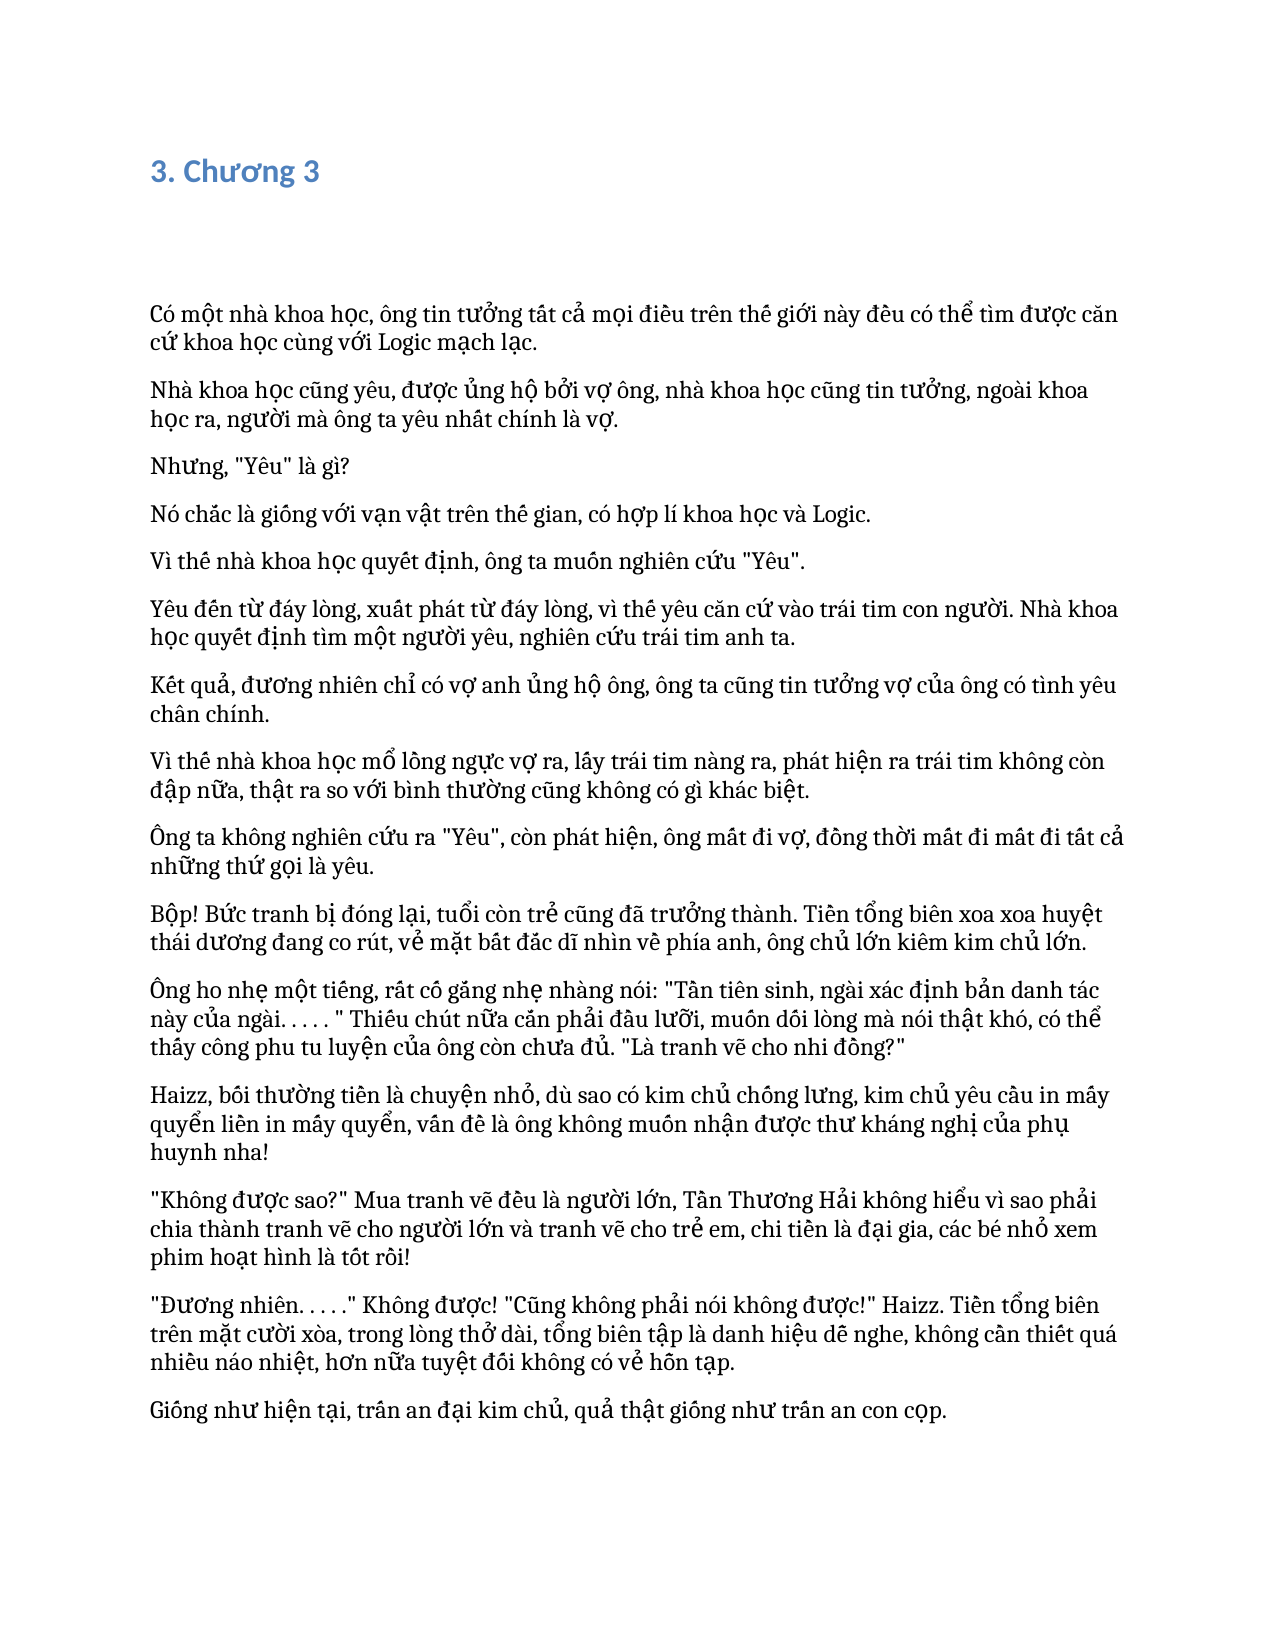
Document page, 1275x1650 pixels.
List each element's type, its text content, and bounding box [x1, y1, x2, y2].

text "Không được sao?" Mua tranh vẽ đều là người lớn, Tần Thương Hải không hiểu vì sao phải chia thành tranh vẽ cho người lớn và tranh vẽ cho trẻ em, chi tiền là đại gia, các bé nhỏ xem phim hoạt hình là tốt rồi! [150, 1186, 1125, 1272]
text Vì thế nhà khoa học mổ lồng ngực vợ ra, lấy trái tim nàng ra, phát hiện ra trái tim không còn đập nữa, thật ra so với bình thường cũng không có gì khác biệt. [150, 747, 1125, 804]
text Có một nhà khoa học, ông tin tưởng tất cả mọi điều trên thế giới này đều có thể tìm được căn cứ khoa học cùng với Logic mạch lạc. [150, 299, 1125, 357]
text Vì thế nhà khoa học quyết định, ông ta muốn nghiên cứu "Yêu". [150, 547, 1125, 576]
text "Đương nhiên. . . . ." Không được! "Cũng không phải nói không được!" Haizz. Tiền tổng biên trên mặt cười xòa, trong lòng thở dài, tổng biên tập là danh hiệu dễ nghe, không cần thiết quá nhiều náo nhiệt, hơn nữa tuyệt đối không có vẻ hỗn tạp. [150, 1291, 1125, 1377]
text Yêu đến từ đáy lòng, xuất phát từ đáy lòng, vì thế yêu căn cứ vào trái tim con người. Nhà khoa học quyết định tìm một người yêu, nghiên cứu trái tim anh ta. [150, 594, 1125, 652]
text Haizz, bối thường tiền là chuyện nhỏ, dù sao có kim chủ chống lưng, kim chủ yêu cầu in mấy quyển liền in mấy quyển, vấn đề là ông không muốn nhận được thư kháng nghị của phụ huynh nha! [150, 1081, 1125, 1167]
text Kết quả, đương nhiên chỉ có vợ anh ủng hộ ông, ông ta cũng tin tưởng vợ của ông có tình yêu chân chính. [150, 671, 1125, 728]
subtitle 3. Chương 3 [150, 150, 1125, 191]
text Ông ta không nghiên cứu ra "Yêu", còn phát hiện, ông mất đi vợ, đồng thời mất đi mất đi tất cả những thứ gọi là yêu. [150, 823, 1125, 881]
text Ông ho nhẹ một tiếng, rất cố gắng nhẹ nhàng nói: "Tần tiên sinh, ngài xác định bản danh tác này của ngài. . . . . " Thiếu chút nữa cắn phải đầu lưỡi, muốn dối lòng mà nói thật khó, có thể thấy công phu tu luyện của ông còn chưa đủ. "Là tranh vẽ cho nhi đồng?" [150, 976, 1125, 1062]
text Nhưng, "Yêu" là gì? [150, 452, 1125, 481]
text Nó chắc là giống với vạn vật trên thế gian, có hợp lí khoa học và Logic. [150, 499, 1125, 528]
text Giống như hiện tại, trấn an đại kim chủ, quả thật giống như trấn an con cọp. [150, 1396, 1125, 1424]
text Nhà khoa học cũng yêu, được ủng hộ bởi vợ ông, nhà khoa học cũng tin tưởng, ngoài khoa học ra, người mà ông ta yêu nhất chính là vợ. [150, 376, 1125, 433]
text Bộp! Bức tranh bị đóng lại, tuổi còn trẻ cũng đã trưởng thành. Tiền tổng biên xoa xoa huyệt thái dương đang co rút, vẻ mặt bất đắc dĩ nhìn về phía anh, ông chủ lớn kiêm kim chủ lớn. [150, 899, 1125, 957]
